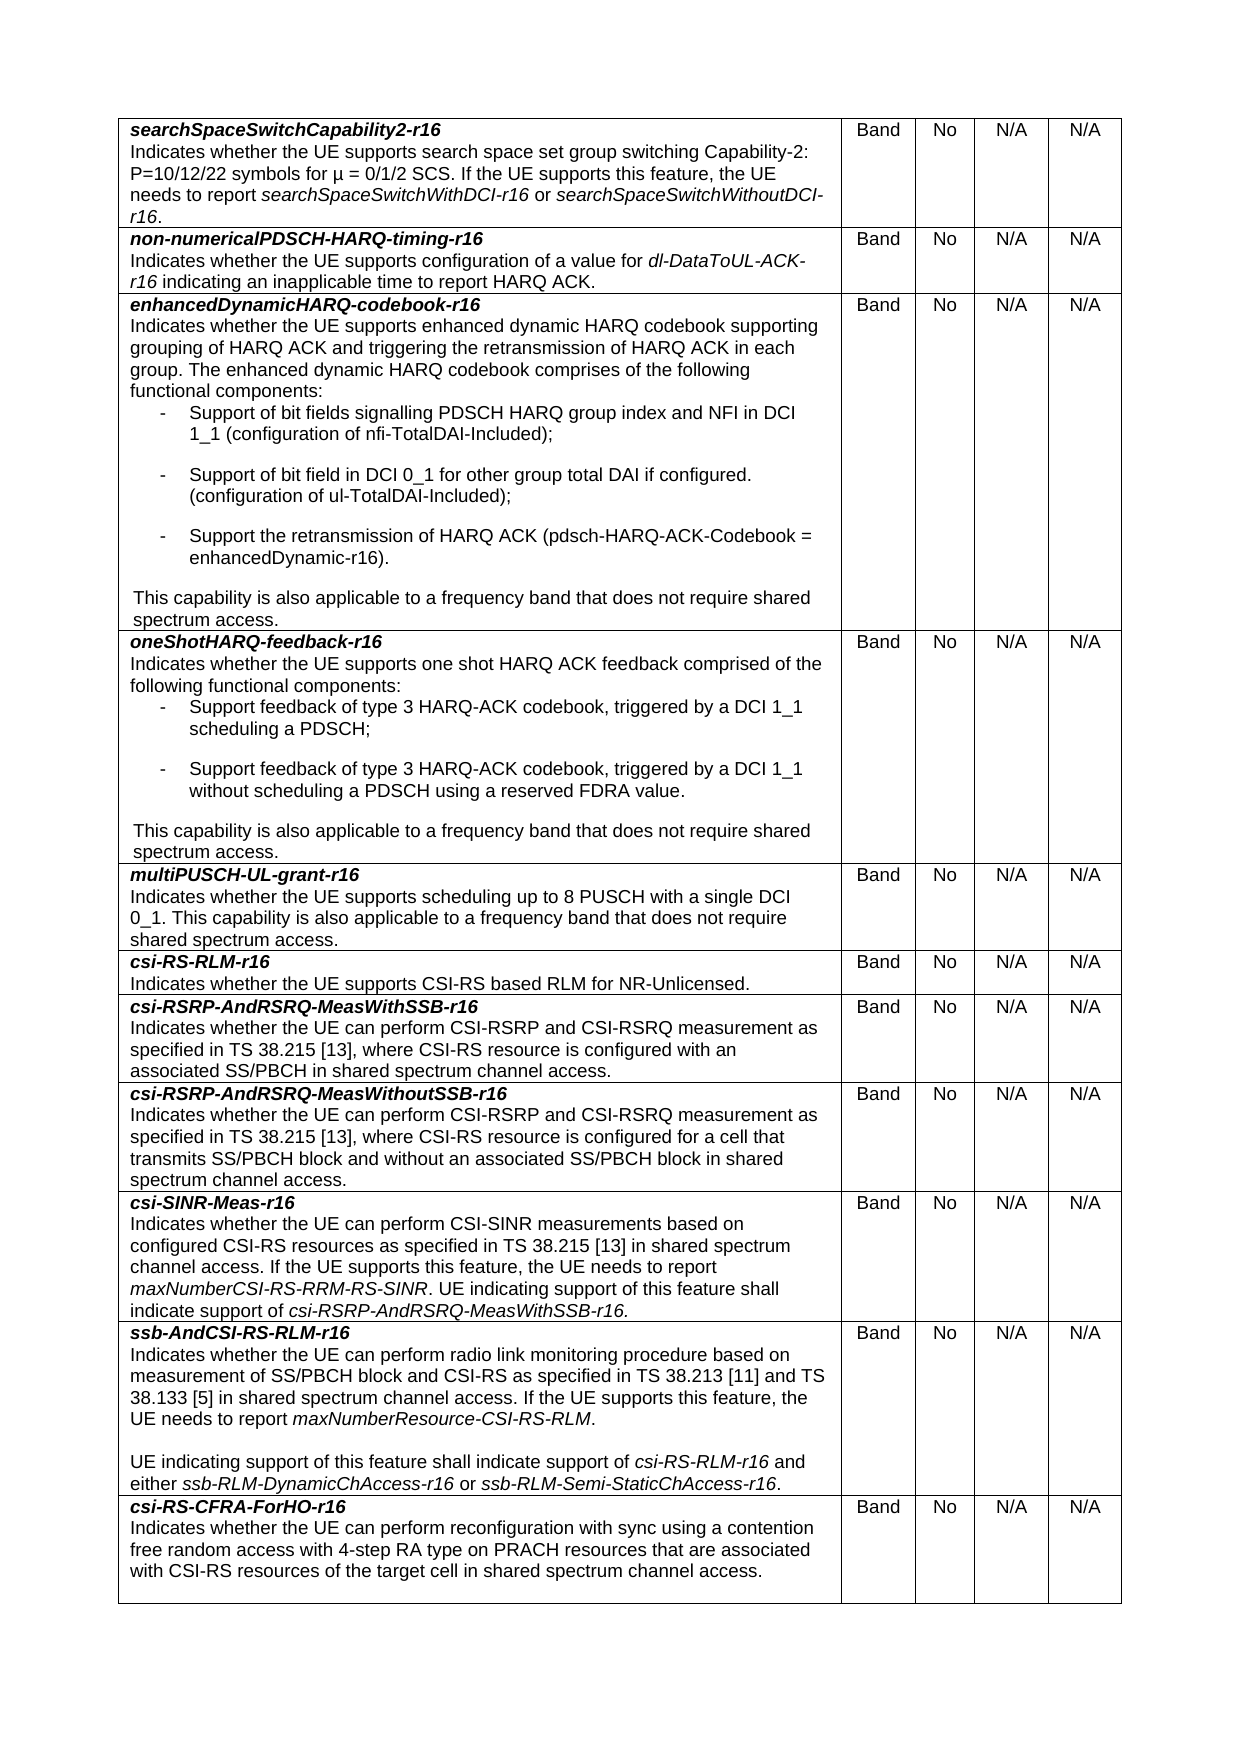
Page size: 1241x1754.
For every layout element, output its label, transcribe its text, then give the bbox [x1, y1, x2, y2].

table_cell No [916, 294, 974, 630]
table_cell No [916, 1083, 974, 1191]
table_cell Band [842, 631, 915, 863]
table_cell Band [842, 119, 915, 227]
table_cell N/A [975, 995, 1048, 1082]
table_cell Band [842, 995, 915, 1082]
table_cell N/A [1049, 119, 1121, 227]
table_cell oneShotHARQ-feedback-r16 Indicates whether the UE supports one shot HARQ ACK feedback comprised of the following functional components: - Support feedback of type 3 HARQ-ACK codebook, triggered by a DCI 1_1 scheduling a PDSCH; - Support feedback of type 3 HARQ-ACK codebook, triggered by a DCI 1_1 without scheduling a PDSCH using a reserved FDRA value. This capability is also applicable to a frequency band that does not require shared spectrum access. [119, 631, 841, 863]
table_cell N/A [975, 1083, 1048, 1191]
table_cell N/A [1049, 951, 1121, 994]
table_cell N/A [1049, 1496, 1121, 1603]
table_cell No [916, 995, 974, 1082]
table_cell N/A [975, 951, 1048, 994]
table_cell N/A [975, 1322, 1048, 1494]
table_cell csi-RSRP-AndRSRQ-MeasWithoutSSB-r16 Indicates whether the UE can perform CSI-RSRP and CSI-RSRQ measurement as specified in TS 38.215 [13], where CSI-RS resource is configured for a cell that transmits SS/PBCH block and without an associated SS/PBCH block in shared spectrum channel access. [119, 1083, 841, 1191]
table_cell No [916, 1192, 974, 1321]
table_cell enhancedDynamicHARQ-codebook-r16 Indicates whether the UE supports enhanced dynamic HARQ codebook supporting grouping of HARQ ACK and triggering the retransmission of HARQ ACK in each group. The enhanced dynamic HARQ codebook comprises of the following functional components: - Support of bit fields signalling PDSCH HARQ group index and NFI in DCI 1_1 (configuration of nfi-TotalDAI-Included); - Support of bit field in DCI 0_1 for other group total DAI if configured. (configuration of ul-TotalDAI-Included); - Support the retransmission of HARQ ACK (pdsch-HARQ-ACK-Codebook = enhancedDynamic-r16). This capability is also applicable to a frequency band that does not require shared spectrum access. [119, 294, 841, 630]
table_cell ssb-AndCSI-RS-RLM-r16 Indicates whether the UE can perform radio link monitoring procedure based on measurement of SS/PBCH block and CSI-RS as specified in TS 38.213 [11] and TS 38.133 [5] in shared spectrum channel access. If the UE supports this feature, the UE needs to report maxNumberResource-CSI-RS-RLM. UE indicating support of this feature shall indicate support of csi-RS-RLM-r16 and either ssb-RLM-DynamicChAccess-r16 or ssb-RLM-Semi-StaticChAccess-r16. [119, 1322, 841, 1494]
table_cell Band [842, 1496, 915, 1603]
table_cell N/A [975, 1192, 1048, 1321]
table_cell N/A [1049, 1192, 1121, 1321]
table_cell N/A [975, 864, 1048, 950]
table_cell N/A [1049, 995, 1121, 1082]
table_cell searchSpaceSwitchCapability2-r16 Indicates whether the UE supports search space set group switching Capability-2: P=10/12/22 symbols for µ = 0/1/2 SCS. If the UE supports this feature, the UE needs to report searchSpaceSwitchWithDCI-r16 or searchSpaceSwitchWithoutDCI-r16. [119, 119, 841, 227]
table_cell csi-RS-RLM-r16 Indicates whether the UE supports CSI-RS based RLM for NR-Unlicensed. [119, 951, 841, 994]
table_cell Band [842, 864, 915, 950]
table_cell N/A [1049, 1322, 1121, 1494]
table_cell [119, 1496, 841, 1603]
table_cell No [916, 951, 974, 994]
table_cell No [916, 1322, 974, 1494]
table_cell N/A [975, 294, 1048, 630]
table_cell N/A [975, 228, 1048, 293]
table_cell Band [842, 294, 915, 630]
table_cell Band [842, 1083, 915, 1191]
table_cell N/A [1049, 294, 1121, 630]
table_cell N/A [1049, 1083, 1121, 1191]
table_cell Band [842, 1192, 915, 1321]
table_cell N/A [1049, 631, 1121, 863]
table_cell N/A [1049, 864, 1121, 950]
table_cell No [916, 1496, 974, 1603]
table_cell N/A [975, 119, 1048, 227]
table_cell Band [842, 1322, 915, 1494]
table_cell No [916, 228, 974, 293]
table_cell No [916, 631, 974, 863]
table_cell N/A [975, 1496, 1048, 1603]
table_cell Band [842, 228, 915, 293]
table_cell non-numericalPDSCH-HARQ-timing-r16 Indicates whether the UE supports configuration of a value for dl-DataToUL-ACK-r16 indicating an inapplicable time to report HARQ ACK. [119, 228, 841, 293]
table_cell csi-SINR-Meas-r16 Indicates whether the UE can perform CSI-SINR measurements based on configured CSI-RS resources as specified in TS 38.215 [13] in shared spectrum channel access. If the UE supports this feature, the UE needs to report maxNumberCSI-RS-RRM-RS-SINR. UE indicating support of this feature shall indicate support of csi-RSRP-AndRSRQ-MeasWithSSB-r16. [119, 1192, 841, 1321]
table_cell N/A [1049, 228, 1121, 293]
table_cell No [916, 864, 974, 950]
table_cell multiPUSCH-UL-grant-r16 Indicates whether the UE supports scheduling up to 8 PUSCH with a single DCI 0_1. This capability is also applicable to a frequency band that does not require shared spectrum access. [119, 864, 841, 950]
table_cell N/A [975, 631, 1048, 863]
table_cell Band [842, 951, 915, 994]
table_cell csi-RSRP-AndRSRQ-MeasWithSSB-r16 Indicates whether the UE can perform CSI-RSRP and CSI-RSRQ measurement as specified in TS 38.215 [13], where CSI-RS resource is configured with an associated SS/PBCH in shared spectrum channel access. [119, 995, 841, 1082]
table_cell No [916, 119, 974, 227]
